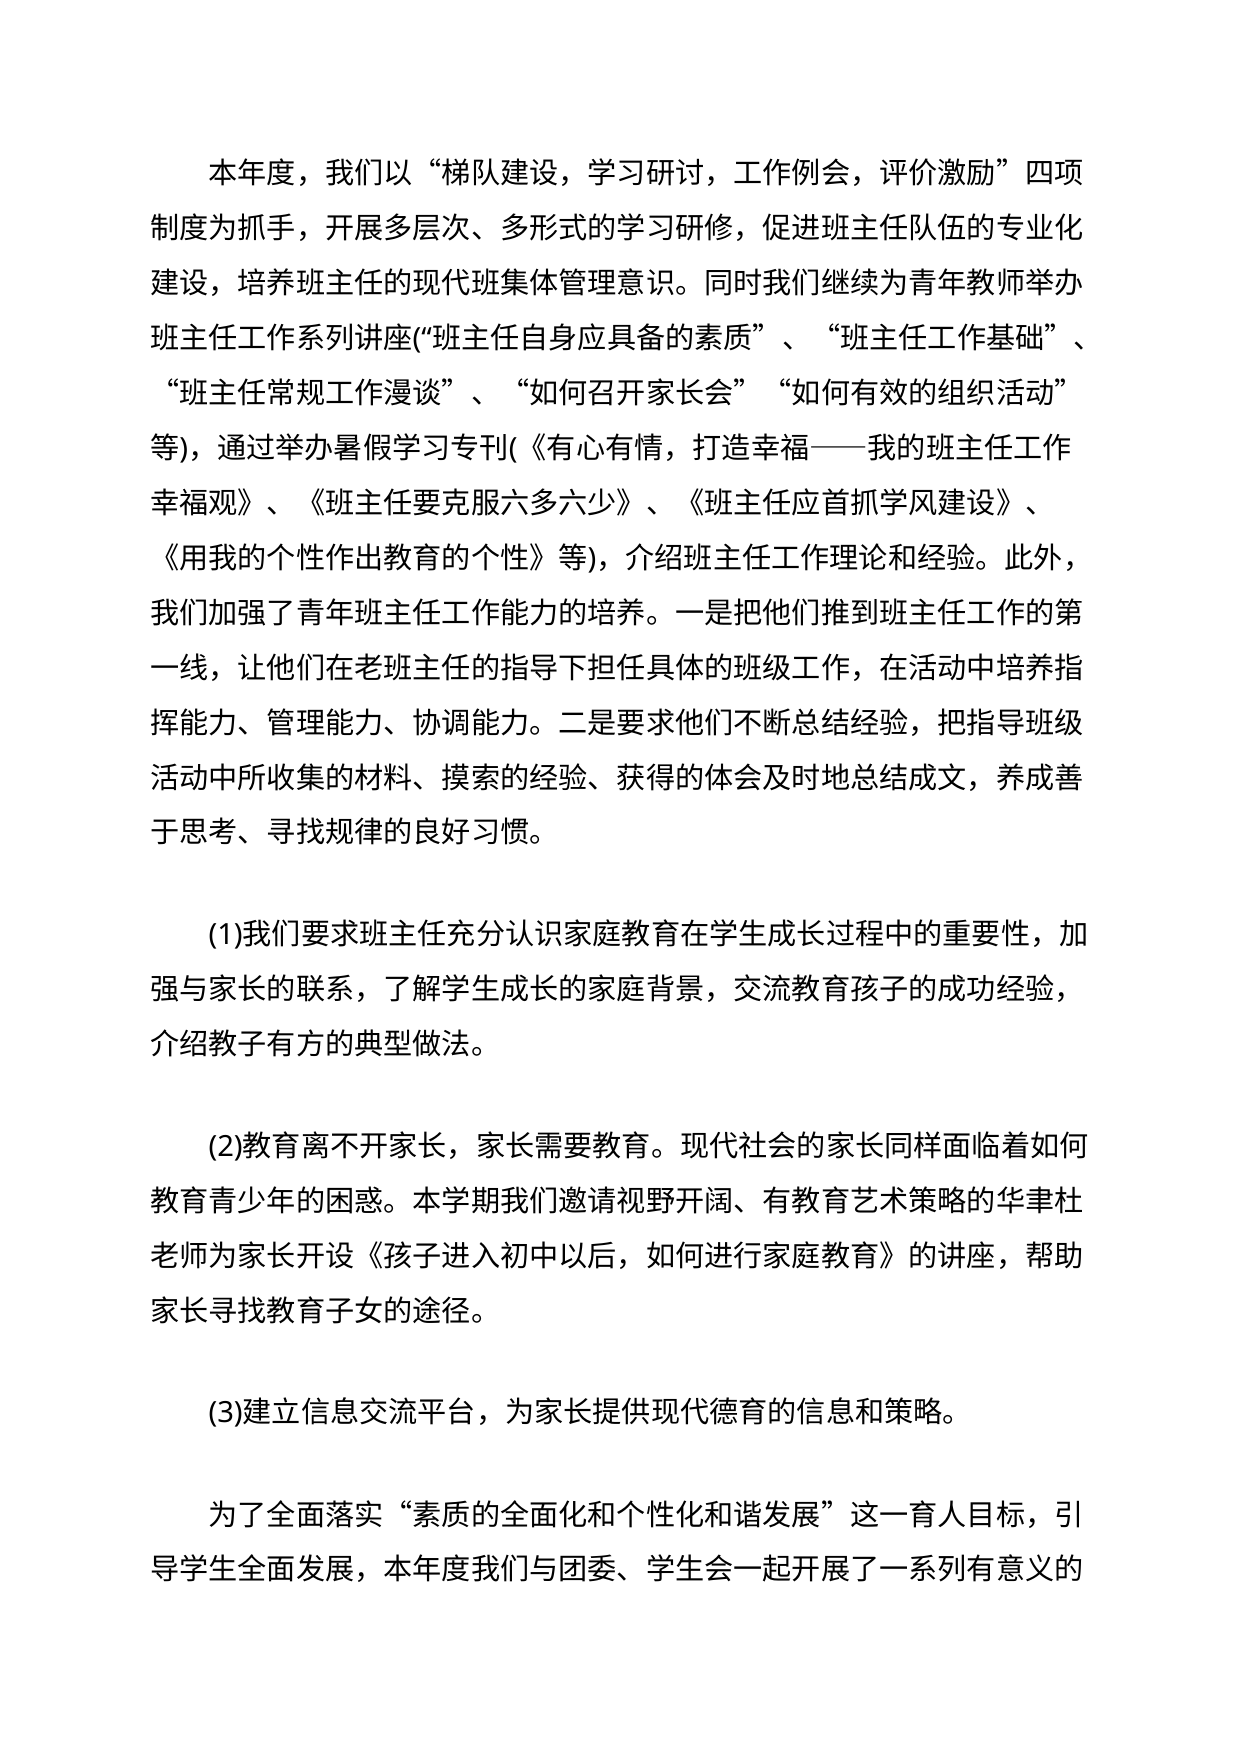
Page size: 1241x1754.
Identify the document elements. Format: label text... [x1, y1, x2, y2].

text (1)我们要求班主任充分认识家庭教育在学生成长过程中的重要性，加强与家长的联系，了解学生成长的家庭背景，交流教育孩子的成功经验，介绍教子有方的典型做法。 [150, 911, 1090, 1063]
text (2)教育离不开家长，家长需要教育。现代社会的家长同样面临着如何教育青少年的困惑。本学期我们邀请视野开阔、有教育艺术策略的华聿杜老师为家长开设《孩子进入初中以后，如何进行家庭教育》的讲座，帮助家长寻找教育子女的途径。 [150, 1122, 1090, 1329]
text (3)建立信息交流平台，为家长提供现代德育的信息和策略。 [150, 1389, 1090, 1431]
text 本年度，我们以“梯队建设，学习研讨，工作例会，评价激励”四项制度为抓手，开展多层次、多形式的学习研修，促进班主任队伍的专业化建设，培养班主任的现代班集体管理意识。同时我们继续为青年教师举办班主任工作系列讲座(“班主任自身应具备的素质”、“班主任工作基础”、“班主任常规工作漫谈”、“如何召开家长会”“如何有效的组织活动”等)，通过举办暑假学习专刊(《有心有情，打造幸福——我的班主任工作幸福观》、《班主任要克服六多六少》、《班主任应首抓学风建设》、《用我的个性作出教育的个性》等)，介绍班主任工作理论和经验。此外，我们加强了青年班主任工作能力的培养。一是把他们推到班主任工作的第一线，让他们在老班主任的指导下担任具体的班级工作，在活动中培养指挥能力、管理能力、协调能力。二是要求他们不断总结经验，把指导班级活动中所收集的材料、摸索的经验、获得的体会及时地总结成文，养成善于思考、寻找规律的良好习惯。 [150, 150, 1090, 851]
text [150, 1491, 1090, 1588]
